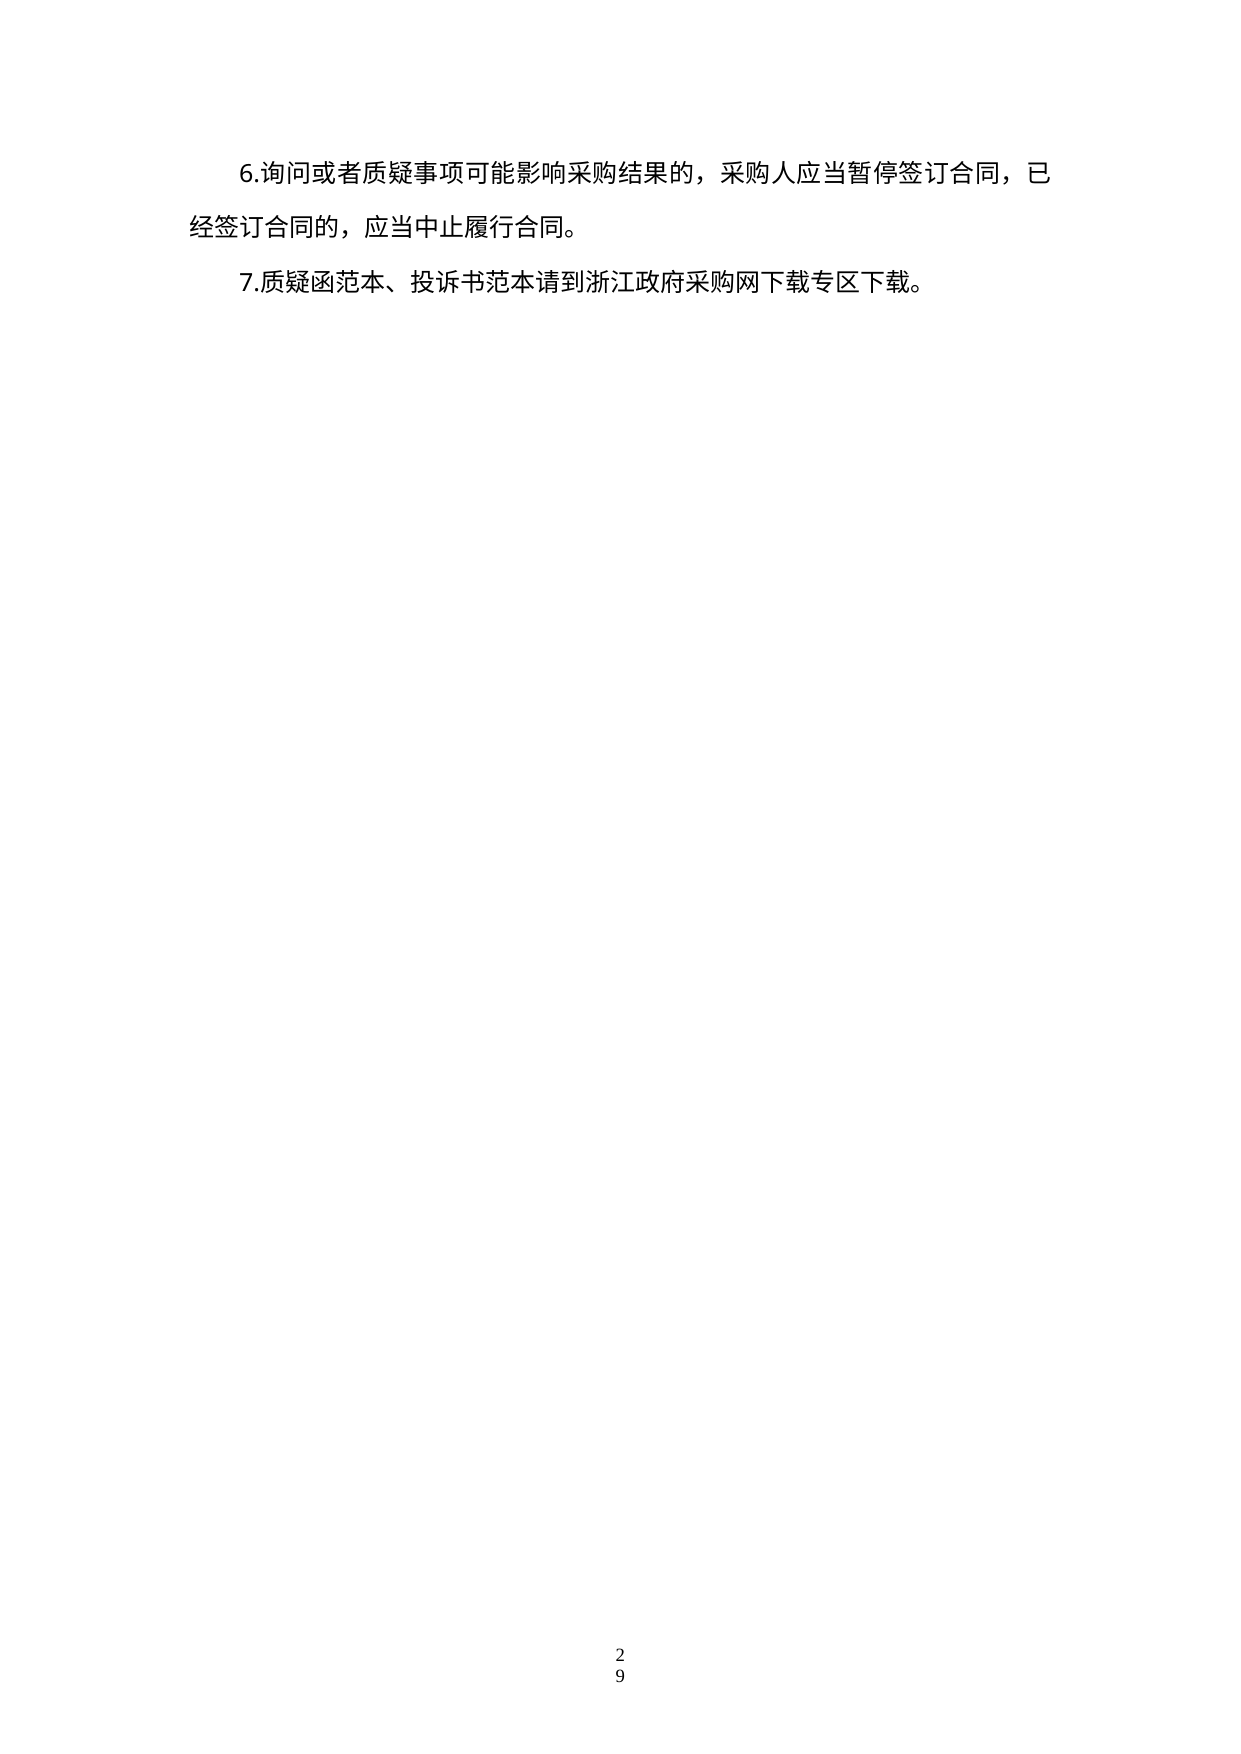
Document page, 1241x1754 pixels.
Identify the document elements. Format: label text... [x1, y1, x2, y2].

text 7.质疑函范本、投诉书范本请到浙江政府采购网下载专区下载。 [189, 262, 1051, 298]
text 6.询问或者质疑事项可能影响采购结果的，采购人应当暂停签订合同，已经签订合同的，应当中止履行合同。 [189, 153, 1051, 244]
